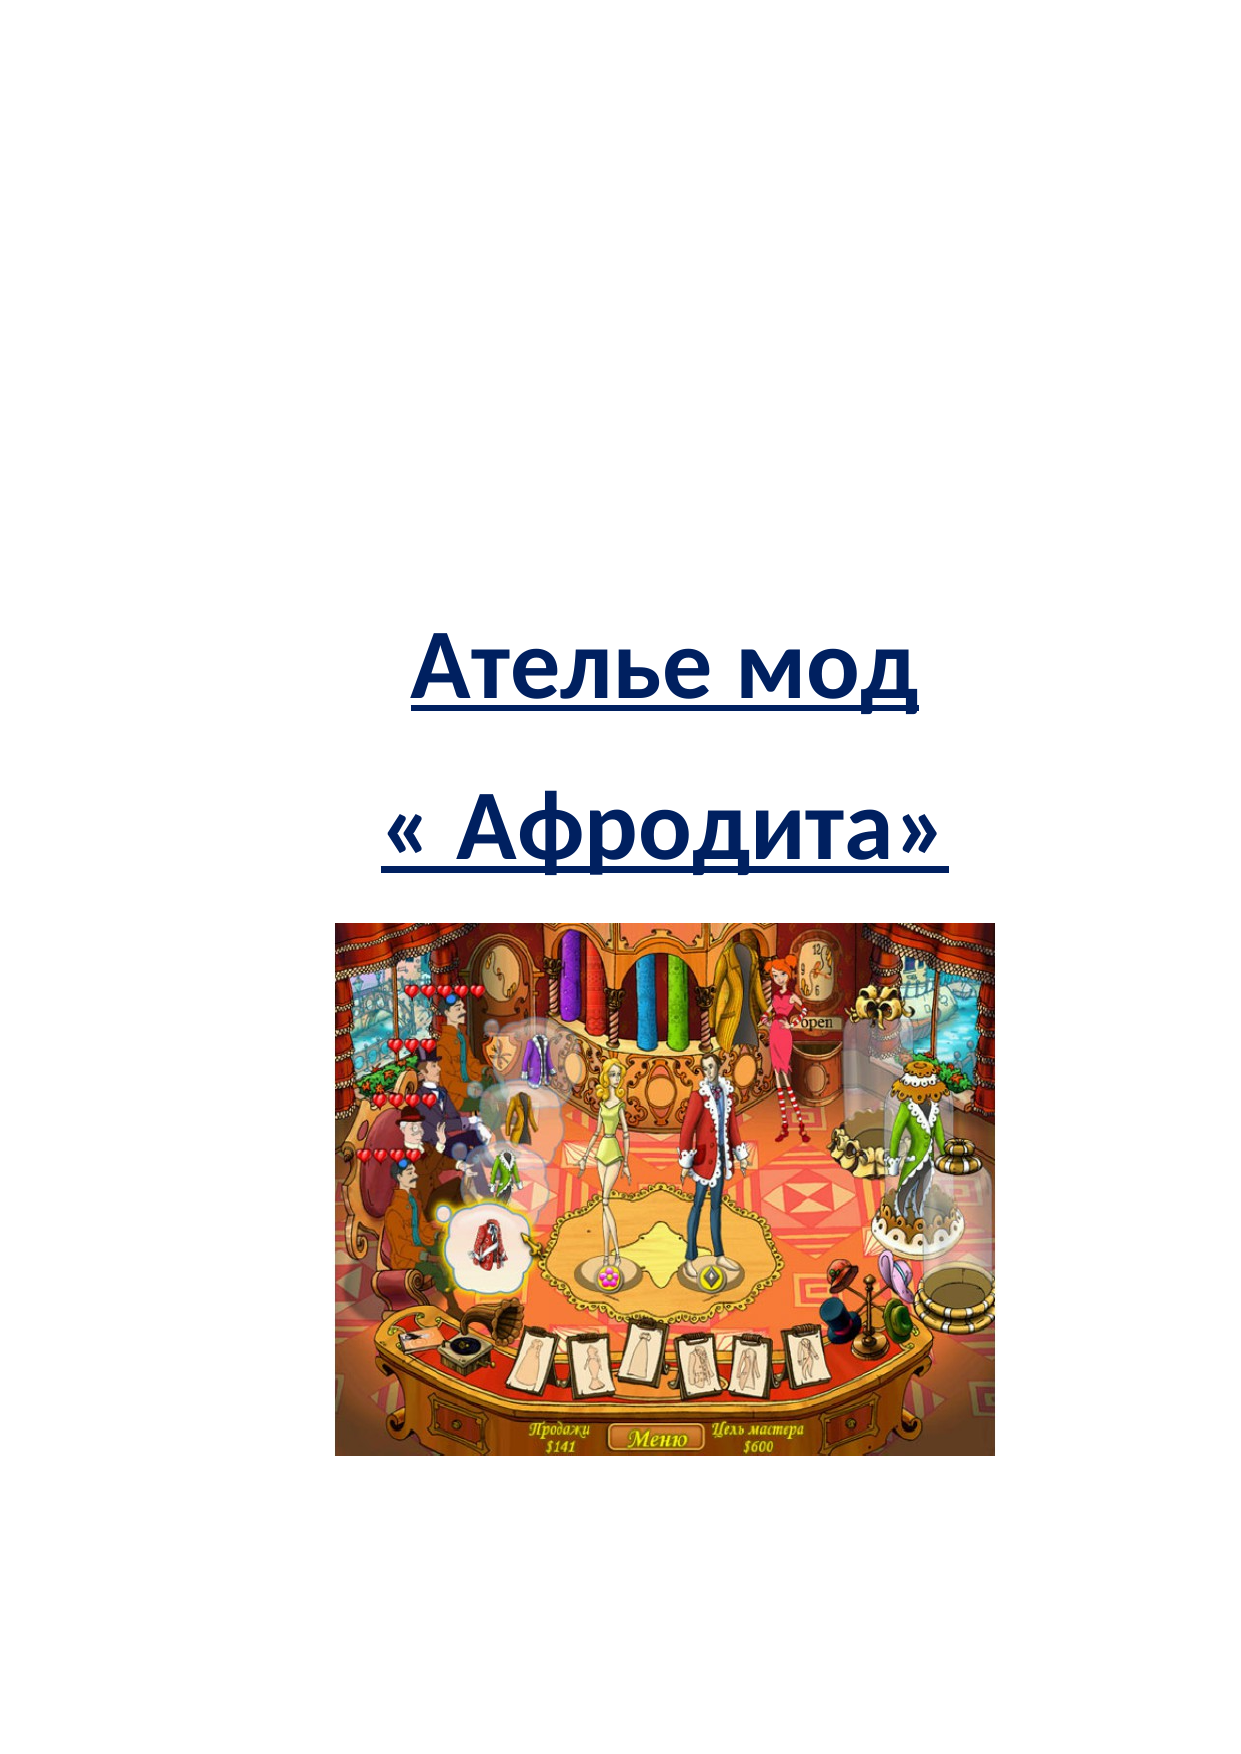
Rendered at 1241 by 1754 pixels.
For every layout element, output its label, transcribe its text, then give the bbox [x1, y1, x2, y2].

text « Афродита» [177, 763, 1152, 885]
text Ателье мод [177, 602, 1152, 724]
picture [223, 923, 1106, 1456]
